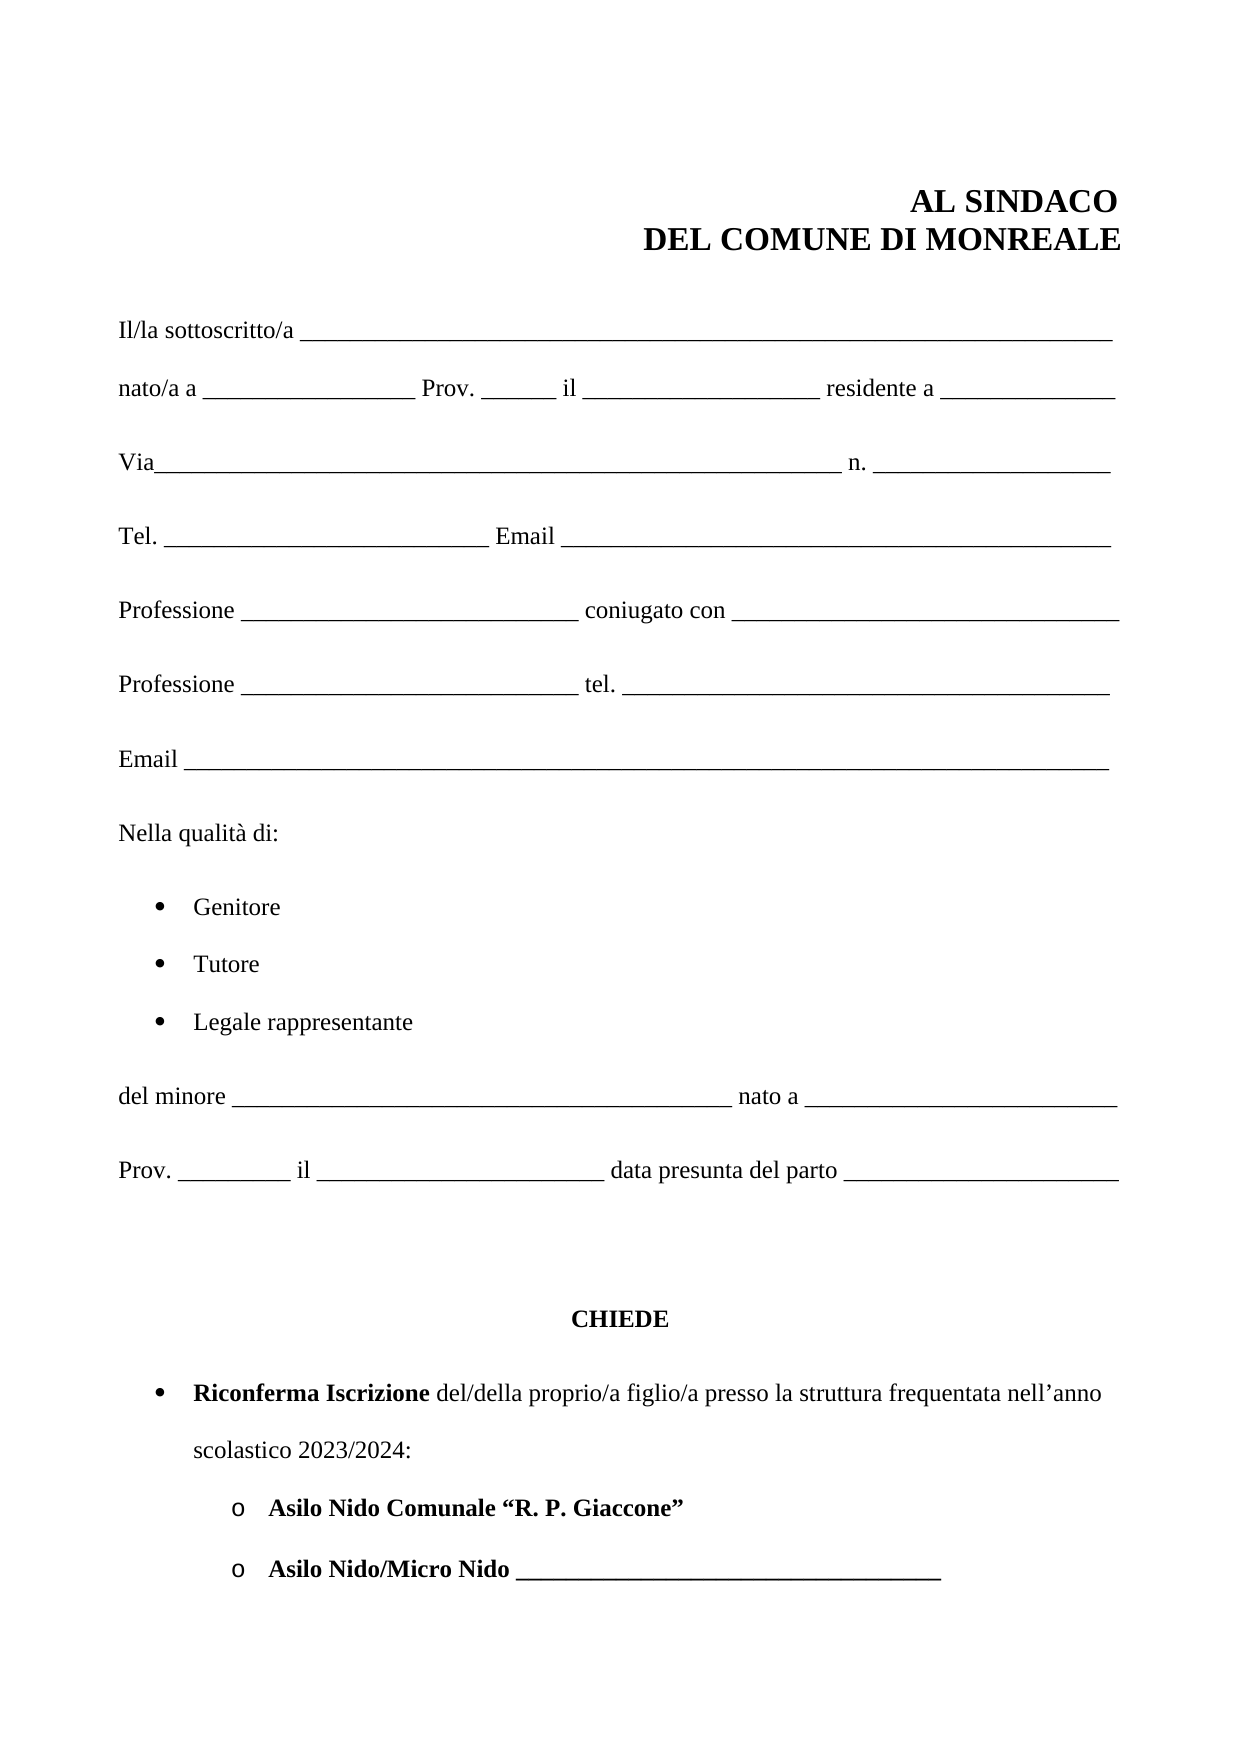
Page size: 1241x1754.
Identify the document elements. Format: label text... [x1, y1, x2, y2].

text Email __________________________________________________________________________ [118, 744, 1122, 772]
text Tel. __________________________ Email ____________________________________________ [118, 521, 1122, 550]
text Nella qualità di: [118, 818, 1122, 847]
text del minore ________________________________________ nato a _________________________ [118, 1081, 1122, 1110]
text AL SINDACO [118, 181, 1122, 219]
list Legale rappresentante [156, 1007, 1122, 1036]
text Via_______________________________________________________ n. ___________________ [118, 447, 1122, 476]
list Tutore [156, 949, 1122, 978]
text DEL COMUNE DI MONREALE [118, 219, 1122, 258]
text Prov. _________ il _______________________ data presunta del parto ______________________ [118, 1155, 1122, 1184]
text Professione ___________________________ coniugato con _______________________________ [118, 595, 1122, 624]
text CHIEDE [118, 1304, 1122, 1332]
list Riconferma Iscrizione del/della proprio/a figlio/a presso la struttura frequentata nell’anno scolastico 2023/2024: [156, 1378, 1122, 1464]
text Professione ___________________________ tel. _______________________________________ [118, 669, 1122, 698]
list Asilo Nido Comunale “R. P. Giaccone” [231, 1493, 1122, 1524]
text Il/la sottoscritto/a _________________________________________________________________ nato/a a _________________ Prov. ______ il ___________________ residente a ______________ [118, 315, 1122, 402]
list Asilo Nido/Micro Nido __________________________________ [231, 1554, 1122, 1585]
list Genitore [156, 892, 1122, 921]
